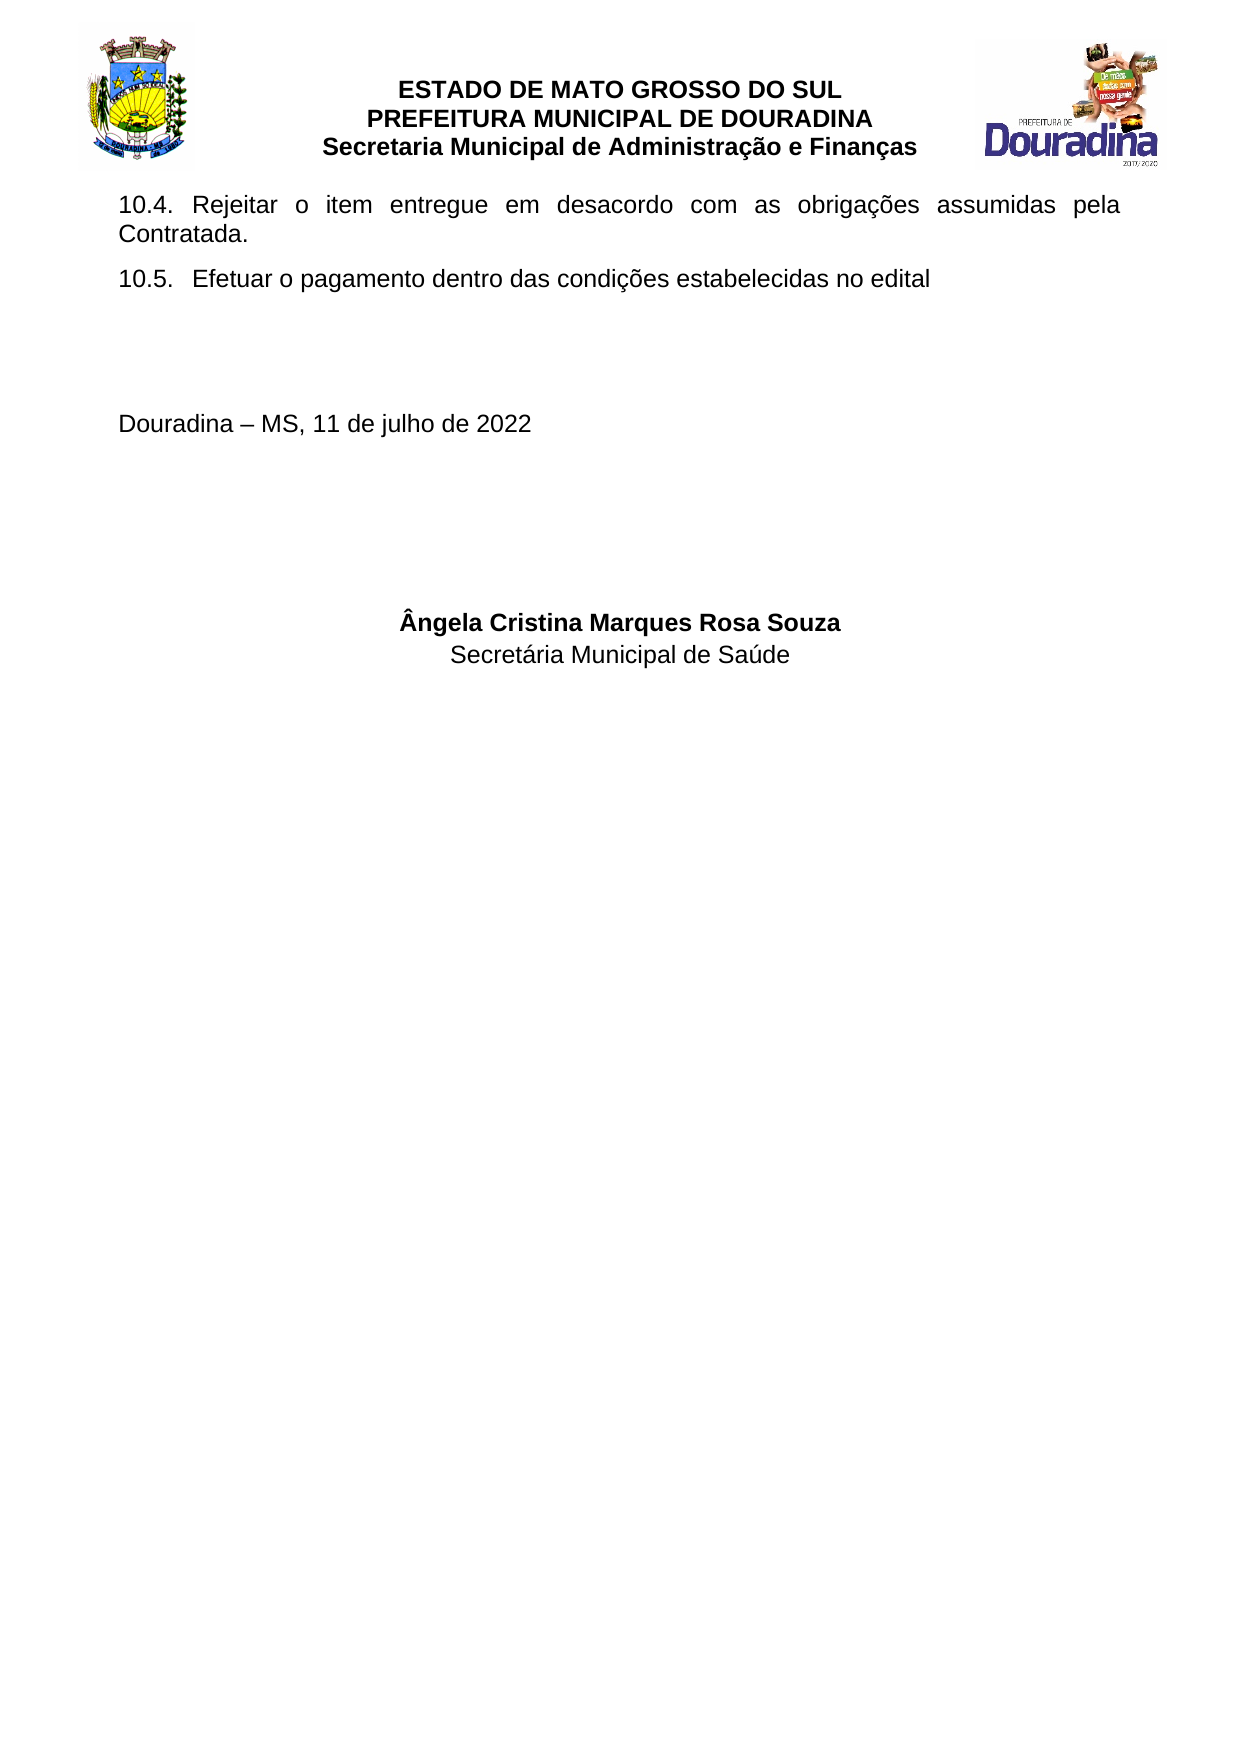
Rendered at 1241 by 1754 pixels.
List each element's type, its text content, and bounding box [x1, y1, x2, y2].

list Efetuar o pagamento dentro das condições estabelecidas no edital [118, 264, 1122, 293]
list Rejeitar o item entregue em desacordo com as obrigações assumidas pela Contratada. [118, 190, 1122, 247]
text Douradina – MS, 11 de julho de 2022 [118, 409, 1122, 437]
picture [974, 39, 1168, 170]
text Secretária Municipal de Saúde [118, 641, 1122, 669]
text Ângela Cristina Marques Rosa Souza [118, 607, 1122, 636]
picture [78, 22, 195, 171]
